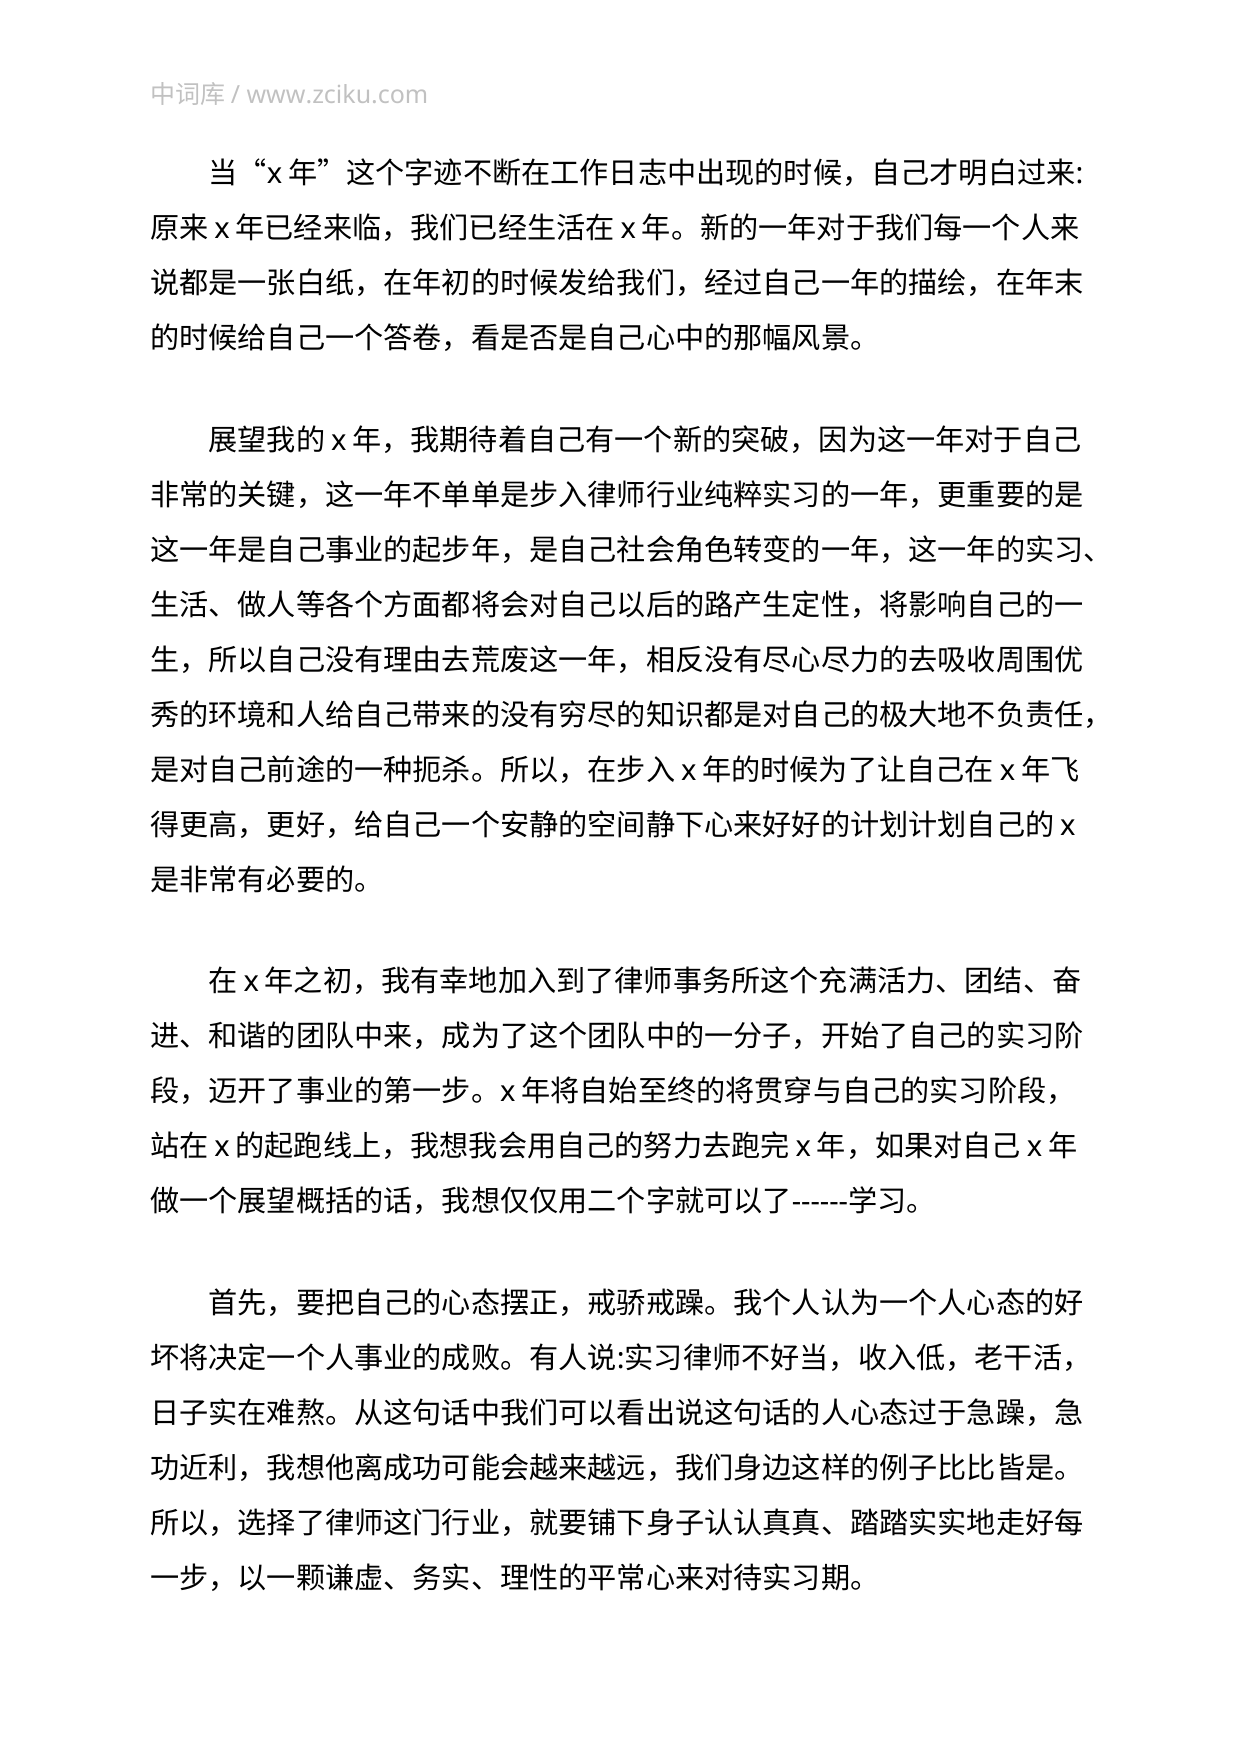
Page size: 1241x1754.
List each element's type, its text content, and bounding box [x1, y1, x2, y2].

text 展望我的x年，我期待着自己有一个新的突破，因为这一年对于自己非常的关键，这一年不单单是步入律师行业纯粹实习的一年，更重要的是这一年是自己事业的起步年，是自己社会角色转变的一年，这一年的实习、生活、做人等各个方面都将会对自己以后的路产生定性，将影响自己的一生，所以自己没有理由去荒废这一年，相反没有尽心尽力的去吸收周围优秀的环境和人给自己带来的没有穷尽的知识都是对自己的极大地不负责任，是对自己前途的一种扼杀。所以，在步入x年的时候为了让自己在x年飞得更高，更好，给自己一个安静的空间静下心来好好的计划计划自己的x是非常有必要的。 [150, 417, 1090, 898]
text 首先，要把自己的心态摆正，戒骄戒躁。我个人认为一个人心态的好坏将决定一个人事业的成败。有人说:实习律师不好当，收入低，老干活，日子实在难熬。从这句话中我们可以看出说这句话的人心态过于急躁，急功近利，我想他离成功可能会越来越远，我们身边这样的例子比比皆是。所以，选择了律师这门行业，就要铺下身子认认真真、踏踏实实地走好每一步，以一颗谦虚、务实、理性的平常心来对待实习期。 [150, 1280, 1090, 1597]
text 当“x年”这个字迹不断在工作日志中出现的时候，自己才明白过来:原来x年已经来临，我们已经生活在x年。新的一年对于我们每一个人来说都是一张白纸，在年初的时候发给我们，经过自己一年的描绘，在年末的时候给自己一个答卷，看是否是自己心中的那幅风景。 [150, 150, 1090, 357]
text 在x年之初，我有幸地加入到了律师事务所这个充满活力、团结、奋进、和谐的团队中来，成为了这个团队中的一分子，开始了自己的实习阶段，迈开了事业的第一步。x年将自始至终的将贯穿与自己的实习阶段，站在x的起跑线上，我想我会用自己的努力去跑完x年，如果对自己x年做一个展望概括的话，我想仅仅用二个字就可以了------学习。 [150, 958, 1090, 1220]
